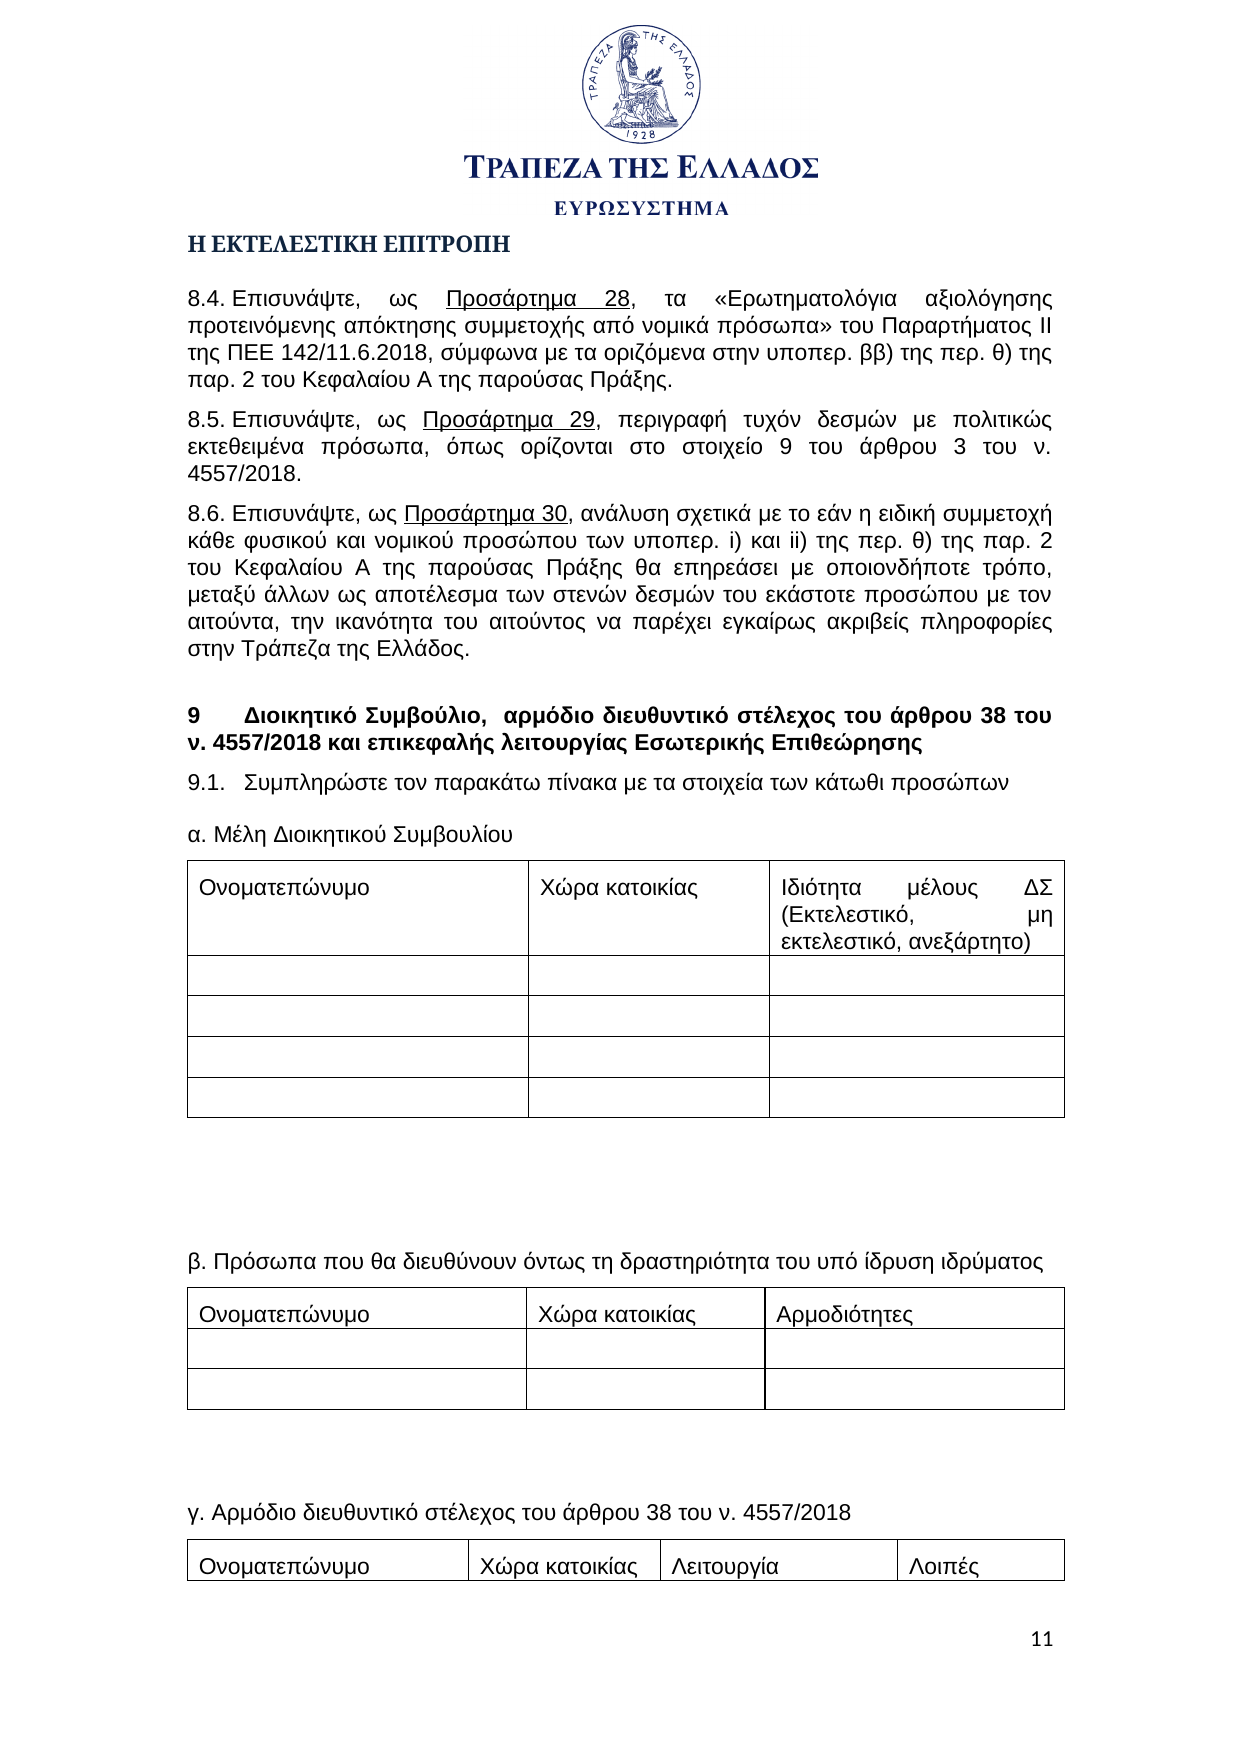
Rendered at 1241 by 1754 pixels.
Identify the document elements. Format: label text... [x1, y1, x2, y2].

table_cell [770, 1037, 1064, 1077]
table_header Χώρα κατοικίας [529, 861, 769, 955]
picture [463, 25, 818, 215]
table_cell [529, 956, 769, 995]
table_header Ονοματεπώνυμο [188, 1288, 526, 1328]
table_header Χώρα κατοικίας [469, 1540, 660, 1580]
list Επισυνάψτε, ως Προσάρτημα 30, ανάλυση σχετικά με το εάν η ειδική συμμετοχή κάθε φυσικού και νομικού προσώπου των υποπερ. i) και ii) της περ. θ) της παρ. 2 του Κεφαλαίου Α της παρούσας Πράξης θα επηρεάσει με οποιονδήποτε τρόπο, μεταξύ άλλων ως αποτέλεσμα των στενών δεσμών του εκάστοτε προσώπου με τον αιτούντα, την ικανότητα του αιτούντος να παρέχει εγκαίρως ακριβείς πληροφορίες στην Τράπεζα της Ελλάδος. [187, 499, 1053, 662]
table_header Αρμοδιότητες [766, 1288, 1064, 1328]
table_cell [188, 1369, 526, 1409]
table_cell [188, 996, 528, 1036]
table_cell [770, 956, 1064, 995]
table_header Ιδιότητα μέλους ΔΣ (Εκτελεστικό, μη εκτελεστικό, ανεξάρτητο) [770, 861, 1064, 955]
table_cell [529, 1078, 769, 1117]
table_cell [766, 1369, 1064, 1409]
table_cell [188, 1037, 528, 1077]
list Διοικητικό Συμβούλιο, αρμόδιο διευθυντικό στέλεχος του άρθρου 38 του ν. 4557/2018 και επικεφαλής λειτουργίας Εσωτερικής Επιθεώρησης [187, 702, 1053, 756]
table_header Ονοματεπώνυμο [188, 861, 528, 955]
table_cell [770, 1078, 1064, 1117]
list Συμπληρώστε τον παρακάτω πίνακα με τα στοιχεία των κάτωθι προσώπων [187, 768, 1053, 795]
table_cell [529, 996, 769, 1036]
text γ. Αρμόδιο διευθυντικό στέλεχος του άρθρου 38 του ν. 4557/2018 [187, 1493, 1053, 1527]
table_header Χώρα κατοικίας [527, 1288, 764, 1328]
list Επισυνάψτε, ως Προσάρτημα 28, τα «Ερωτηματολόγια αξιολόγησης προτεινόμενης απόκτησης συμμετοχής από νομικά πρόσωπα» του Παραρτήματος ΙΙ της ΠΕΕ 142/11.6.2018, σύμφωνα με τα οριζόμενα στην υποπερ. ββ) της περ. θ) της παρ. 2 του Κεφαλαίου Α της παρούσας Πράξης. [187, 285, 1053, 393]
table_header Λειτουργία [661, 1540, 897, 1580]
table_header Ονοματεπώνυμο [188, 1540, 468, 1580]
table_cell [188, 1078, 528, 1117]
text β. Πρόσωπα που θα διευθύνουν όντως τη δραστηριότητα του υπό ίδρυση ιδρύματος [187, 1247, 1053, 1274]
table_cell [527, 1369, 764, 1409]
table_header Λοιπές Ιδιότητες [898, 1540, 1064, 1580]
list Επισυνάψτε, ως Προσάρτημα 29, περιγραφή τυχόν δεσμών με πολιτικώς εκτεθειμένα πρόσωπα, όπως ορίζονται στο στοιχείο 9 του άρθρου 3 του ν. 4557/2018. [187, 406, 1053, 487]
text α. Μέλη Διοικητικού Συμβουλίου [187, 820, 1053, 847]
table_cell [770, 996, 1064, 1036]
table_cell [188, 1329, 526, 1368]
table_cell [766, 1329, 1064, 1368]
table_cell [527, 1329, 764, 1368]
table_cell [529, 1037, 769, 1077]
table_cell [188, 956, 528, 995]
